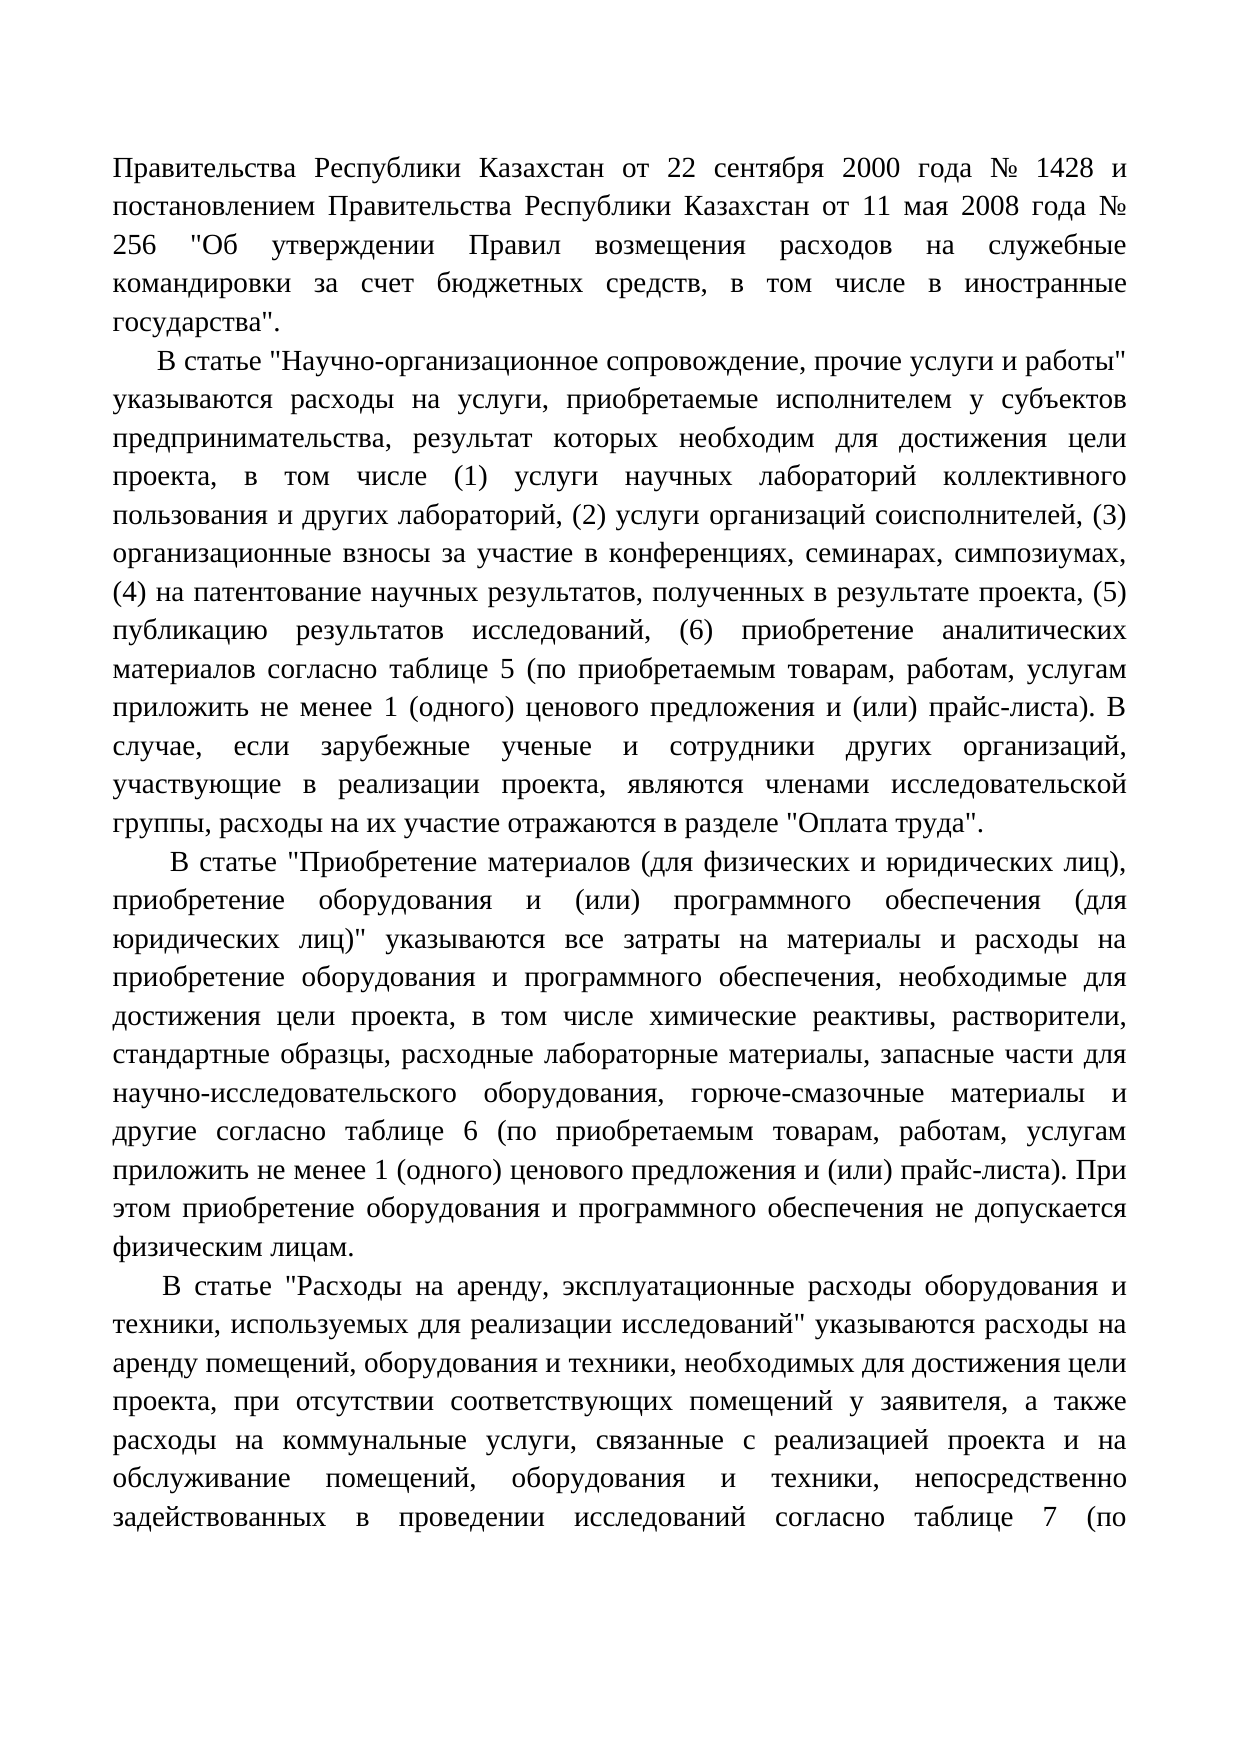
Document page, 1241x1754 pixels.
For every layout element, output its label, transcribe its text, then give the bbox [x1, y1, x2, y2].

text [112, 1268, 1128, 1532]
text В статье "Научно-организационное сопровождение, прочие услуги и работы" указываются расходы на услуги, приобретаемые исполнителем у субъектов предпринимательства, результат которых необходим для достижения цели проекта, в том числе (1) услуги научных лабораторий коллективного пользования и других лабораторий, (2) услуги организаций соисполнителей, (3) организационные взносы за участие в конференциях, семинарах, симпозиумах, (4) на патентование научных результатов, полученных в результате проекта, (5) публикацию результатов исследований, (6) приобретение аналитических материалов согласно таблице 5 (по приобретаемым товарам, работам, услугам приложить не менее 1 (одного) ценового предложения и (или) прайс-листа). В случае, если зарубежные ученые и сотрудники других организаций, участвующие в реализации проекта, являются членами исследовательской группы, расходы на их участие отражаются в разделе "Оплата труда". [112, 343, 1128, 839]
text В статье "Приобретение материалов (для физических и юридических лиц), приобретение оборудования и (или) программного обеспечения (для юридических лиц)" указываются все затраты на материалы и расходы на приобретение оборудования и программного обеспечения, необходимые для достижения цели проекта, в том числе химические реактивы, растворители, стандартные образцы, расходные лабораторные материалы, запасные части для научно-исследовательского оборудования, горюче-смазочные материалы и другие согласно таблице 6 (по приобретаемым товарам, работам, услугам приложить не менее 1 (одного) ценового предложения и (или) прайс-листа). При этом приобретение оборудования и программного обеспечения не допускается физическим лицам. [112, 844, 1128, 1263]
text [112, 150, 1128, 338]
